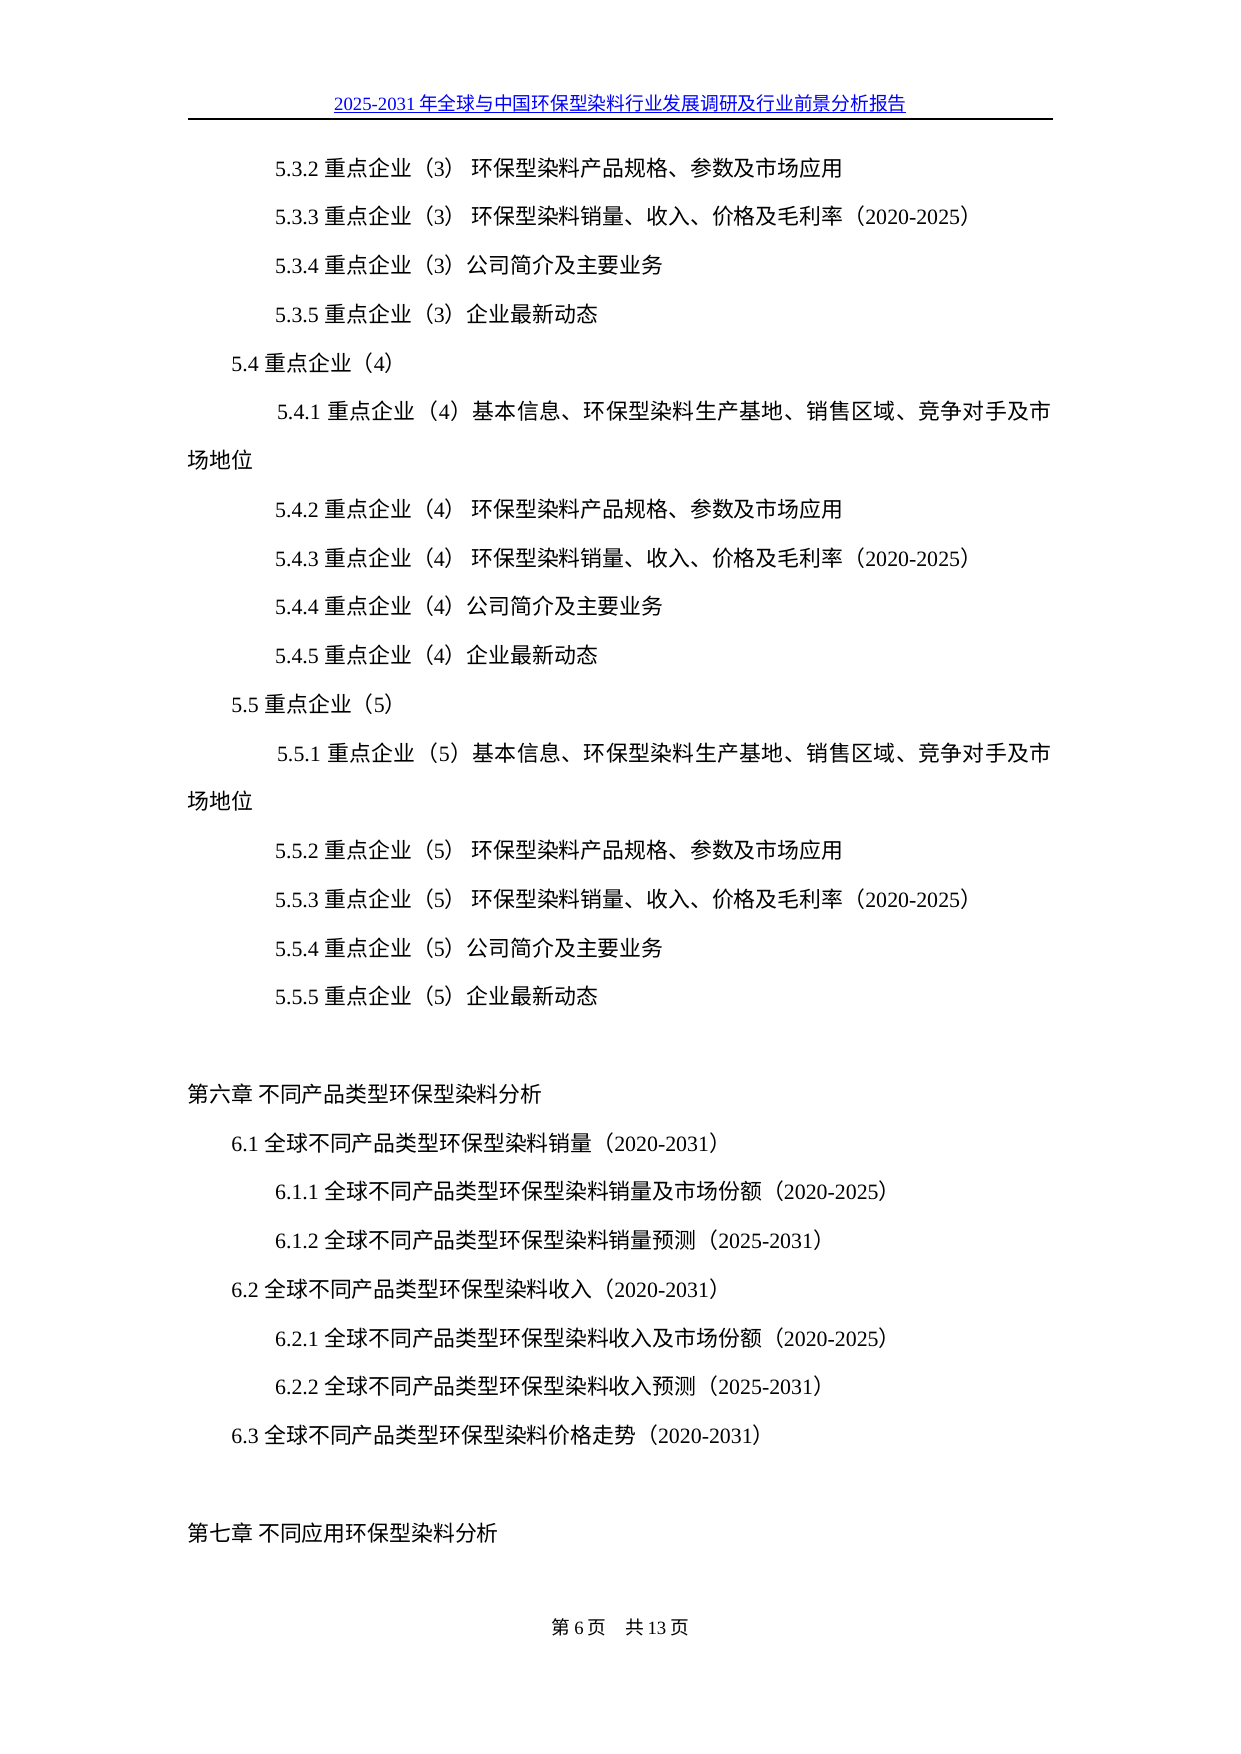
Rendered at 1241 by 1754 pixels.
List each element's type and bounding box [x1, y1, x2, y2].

text [187, 150, 1053, 1548]
